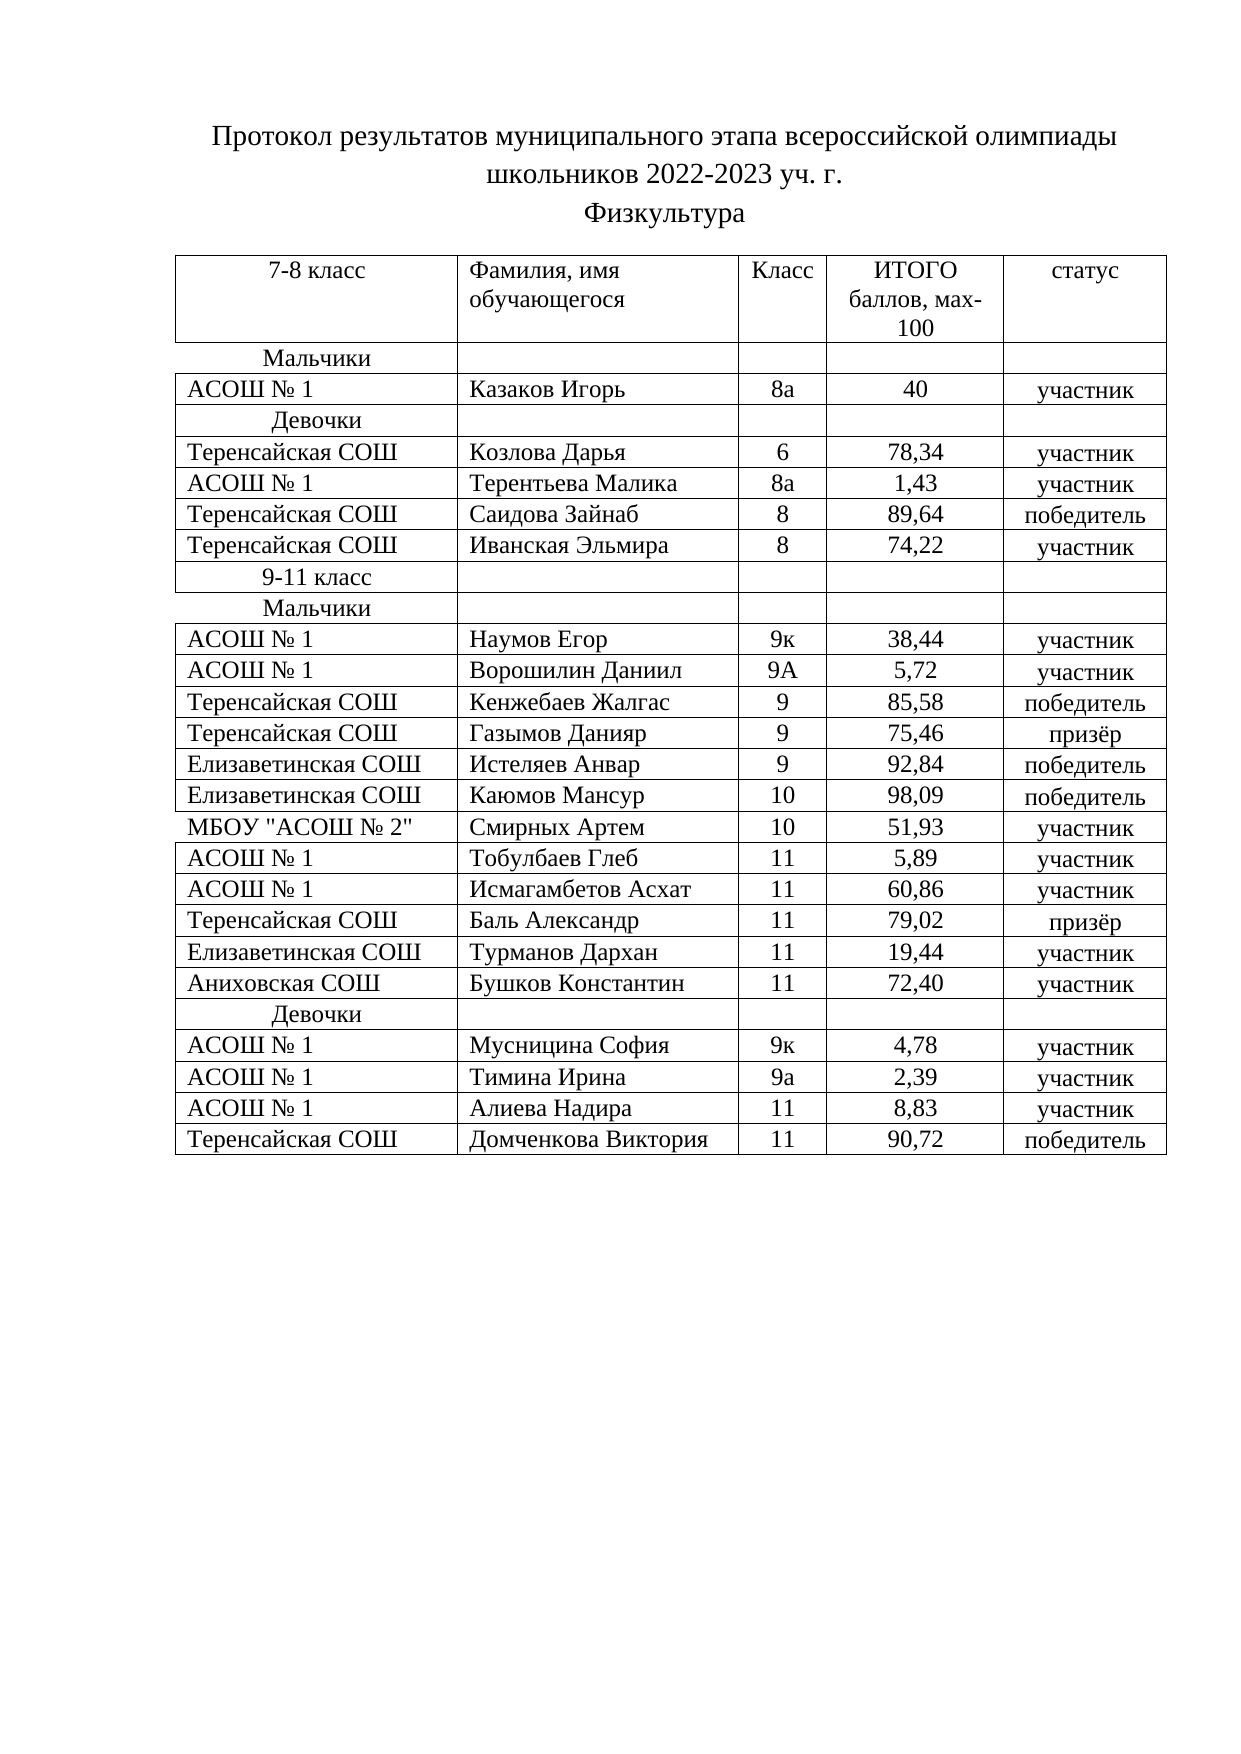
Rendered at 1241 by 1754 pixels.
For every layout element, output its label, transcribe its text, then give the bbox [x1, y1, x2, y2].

table_cell 11 [739, 874, 826, 904]
table_cell [739, 562, 826, 592]
table_cell 10 [739, 780, 826, 811]
table_cell АСОШ № 1 [176, 1093, 457, 1123]
table_header ИТОГО баллов, мах- 100 [827, 256, 1003, 342]
table_cell Козлова Дарья [458, 437, 738, 467]
table_cell 11 [739, 937, 826, 967]
table_cell 60,86 [827, 874, 1003, 904]
table_cell АСОШ № 1 [176, 874, 457, 904]
table_cell победитель [1004, 499, 1166, 529]
table_cell Истеляев Анвар [458, 749, 738, 779]
table_cell Тимина Ирина [458, 1062, 738, 1092]
table_cell МБОУ "АСОШ № 2" [176, 812, 457, 842]
table_cell 9к [739, 624, 826, 654]
table_cell победитель [1004, 687, 1166, 717]
table_cell участник [1004, 1030, 1166, 1061]
table_cell участник [1004, 874, 1166, 904]
table_cell 11 [739, 1124, 826, 1154]
table_cell 11 [739, 905, 826, 936]
table_cell 74,22 [827, 530, 1003, 561]
table_cell участник [1004, 374, 1166, 404]
table_cell 8 [739, 499, 826, 529]
table_cell Мальчики [176, 343, 457, 373]
table_cell Елизаветинская СОШ [176, 937, 457, 967]
table_cell АСОШ № 1 [176, 843, 457, 873]
table_cell 89,64 [827, 499, 1003, 529]
table_cell 11 [739, 968, 826, 998]
table_cell 9-11 класс [176, 562, 457, 592]
table_cell Иванская Эльмира [458, 530, 738, 561]
table_cell Домченкова Виктория [458, 1124, 738, 1154]
table_cell победитель [1004, 749, 1166, 779]
table_cell 92,84 [827, 749, 1003, 779]
table_cell Газымов Данияр [458, 718, 738, 748]
table_cell Каюмов Мансур [458, 780, 738, 811]
table_header 7-8 класс [176, 256, 457, 342]
table_cell [1004, 343, 1166, 373]
table_cell Девочки [176, 405, 457, 436]
table_cell участник [1004, 1062, 1166, 1092]
table_cell 5,89 [827, 843, 1003, 873]
table_cell призёр [1004, 905, 1166, 936]
table_cell Теренсайская СОШ [176, 718, 457, 748]
table_cell 9А [739, 655, 826, 686]
table_cell участник [1004, 624, 1166, 654]
table_cell [1004, 562, 1166, 592]
table_cell участник [1004, 812, 1166, 842]
table_cell АСОШ № 1 [176, 1062, 457, 1092]
table_cell АСОШ № 1 [176, 624, 457, 654]
table_cell Терентьева Малика [458, 468, 738, 498]
table_header статус [1004, 256, 1166, 342]
table_cell 4,78 [827, 1030, 1003, 1061]
table_cell [827, 562, 1003, 592]
table_cell [458, 562, 738, 592]
table_cell участник [1004, 437, 1166, 467]
table_header Класс [739, 256, 826, 342]
table_cell Исмагамбетов Асхат [458, 874, 738, 904]
table_cell победитель [1004, 780, 1166, 811]
table_cell 11 [739, 843, 826, 873]
table_cell 9 [739, 749, 826, 779]
table_cell Аниховская СОШ [176, 968, 457, 998]
table_cell АСОШ № 1 [176, 655, 457, 686]
table_cell Мальчики [176, 593, 457, 623]
table_header Фамилия, имя обучающегося [458, 256, 738, 342]
table_cell участник [1004, 1093, 1166, 1123]
table_cell 8 [739, 530, 826, 561]
table_cell [827, 343, 1003, 373]
table_cell Теренсайская СОШ [176, 530, 457, 561]
table_cell участник [1004, 937, 1166, 967]
table_cell [827, 999, 1003, 1029]
table_cell [458, 999, 738, 1029]
table_cell 8а [739, 374, 826, 404]
table_cell участник [1004, 843, 1166, 873]
table_cell [827, 405, 1003, 436]
table_cell Теренсайская СОШ [176, 499, 457, 529]
table_cell Теренсайская СОШ [176, 687, 457, 717]
text Протокол результатов муниципального этапа всероссийской олимпиады школьников 2022-2023 уч. г. [177, 118, 1152, 190]
table_cell участник [1004, 530, 1166, 561]
table_cell 38,44 [827, 624, 1003, 654]
table_cell [739, 343, 826, 373]
table_cell Тобулбаев Глеб [458, 843, 738, 873]
table_cell 9 [739, 718, 826, 748]
table_cell 78,34 [827, 437, 1003, 467]
table_cell призёр [1004, 718, 1166, 748]
table_cell [739, 593, 826, 623]
table_cell Наумов Егор [458, 624, 738, 654]
table_cell [827, 593, 1003, 623]
table_cell Теренсайская СОШ [176, 905, 457, 936]
table_cell участник [1004, 655, 1166, 686]
table_cell [739, 999, 826, 1029]
table_cell 8а [739, 468, 826, 498]
table_cell Саидова Зайнаб [458, 499, 738, 529]
table_cell участник [1004, 968, 1166, 998]
table_cell Теренсайская СОШ [176, 1124, 457, 1154]
table_cell [458, 593, 738, 623]
table_cell 98,09 [827, 780, 1003, 811]
table_cell Алиева Надира [458, 1093, 738, 1123]
table_cell 72,40 [827, 968, 1003, 998]
table_cell Елизаветинская СОШ [176, 749, 457, 779]
text Физкультура [177, 195, 1152, 229]
table_cell АСОШ № 1 [176, 374, 457, 404]
table_cell 19,44 [827, 937, 1003, 967]
table_cell 10 [739, 812, 826, 842]
table_cell 9 [739, 687, 826, 717]
table_cell участник [1004, 468, 1166, 498]
table_cell 9к [739, 1030, 826, 1061]
table_cell Ворошилин Даниил [458, 655, 738, 686]
table_cell Казаков Игорь [458, 374, 738, 404]
table_cell 11 [739, 1093, 826, 1123]
table_cell победитель [1004, 1124, 1166, 1154]
table_cell Елизаветинская СОШ [176, 780, 457, 811]
table_cell 51,93 [827, 812, 1003, 842]
table_cell 2,39 [827, 1062, 1003, 1092]
table_cell Баль Александр [458, 905, 738, 936]
table_cell 40 [827, 374, 1003, 404]
table_cell 5,72 [827, 655, 1003, 686]
table_cell 1,43 [827, 468, 1003, 498]
table_cell Мусницина София [458, 1030, 738, 1061]
table_cell [1004, 999, 1166, 1029]
table_cell [458, 343, 738, 373]
table_cell 79,02 [827, 905, 1003, 936]
table_cell [458, 405, 738, 436]
table_cell 90,72 [827, 1124, 1003, 1154]
table_cell Девочки [176, 999, 457, 1029]
table_cell [1004, 593, 1166, 623]
table_cell Турманов Дархан [458, 937, 738, 967]
table_cell 75,46 [827, 718, 1003, 748]
table_cell Смирных Артем [458, 812, 738, 842]
table_cell АСОШ № 1 [176, 1030, 457, 1061]
table_cell АСОШ № 1 [176, 468, 457, 498]
table_cell [1004, 405, 1166, 436]
table_cell 9а [739, 1062, 826, 1092]
table_cell 85,58 [827, 687, 1003, 717]
table_cell [739, 405, 826, 436]
table_cell Бушков Константин [458, 968, 738, 998]
table_cell Теренсайская СОШ [176, 437, 457, 467]
table_cell 8,83 [827, 1093, 1003, 1123]
table_cell Кенжебаев Жалгас [458, 687, 738, 717]
table_cell 6 [739, 437, 826, 467]
